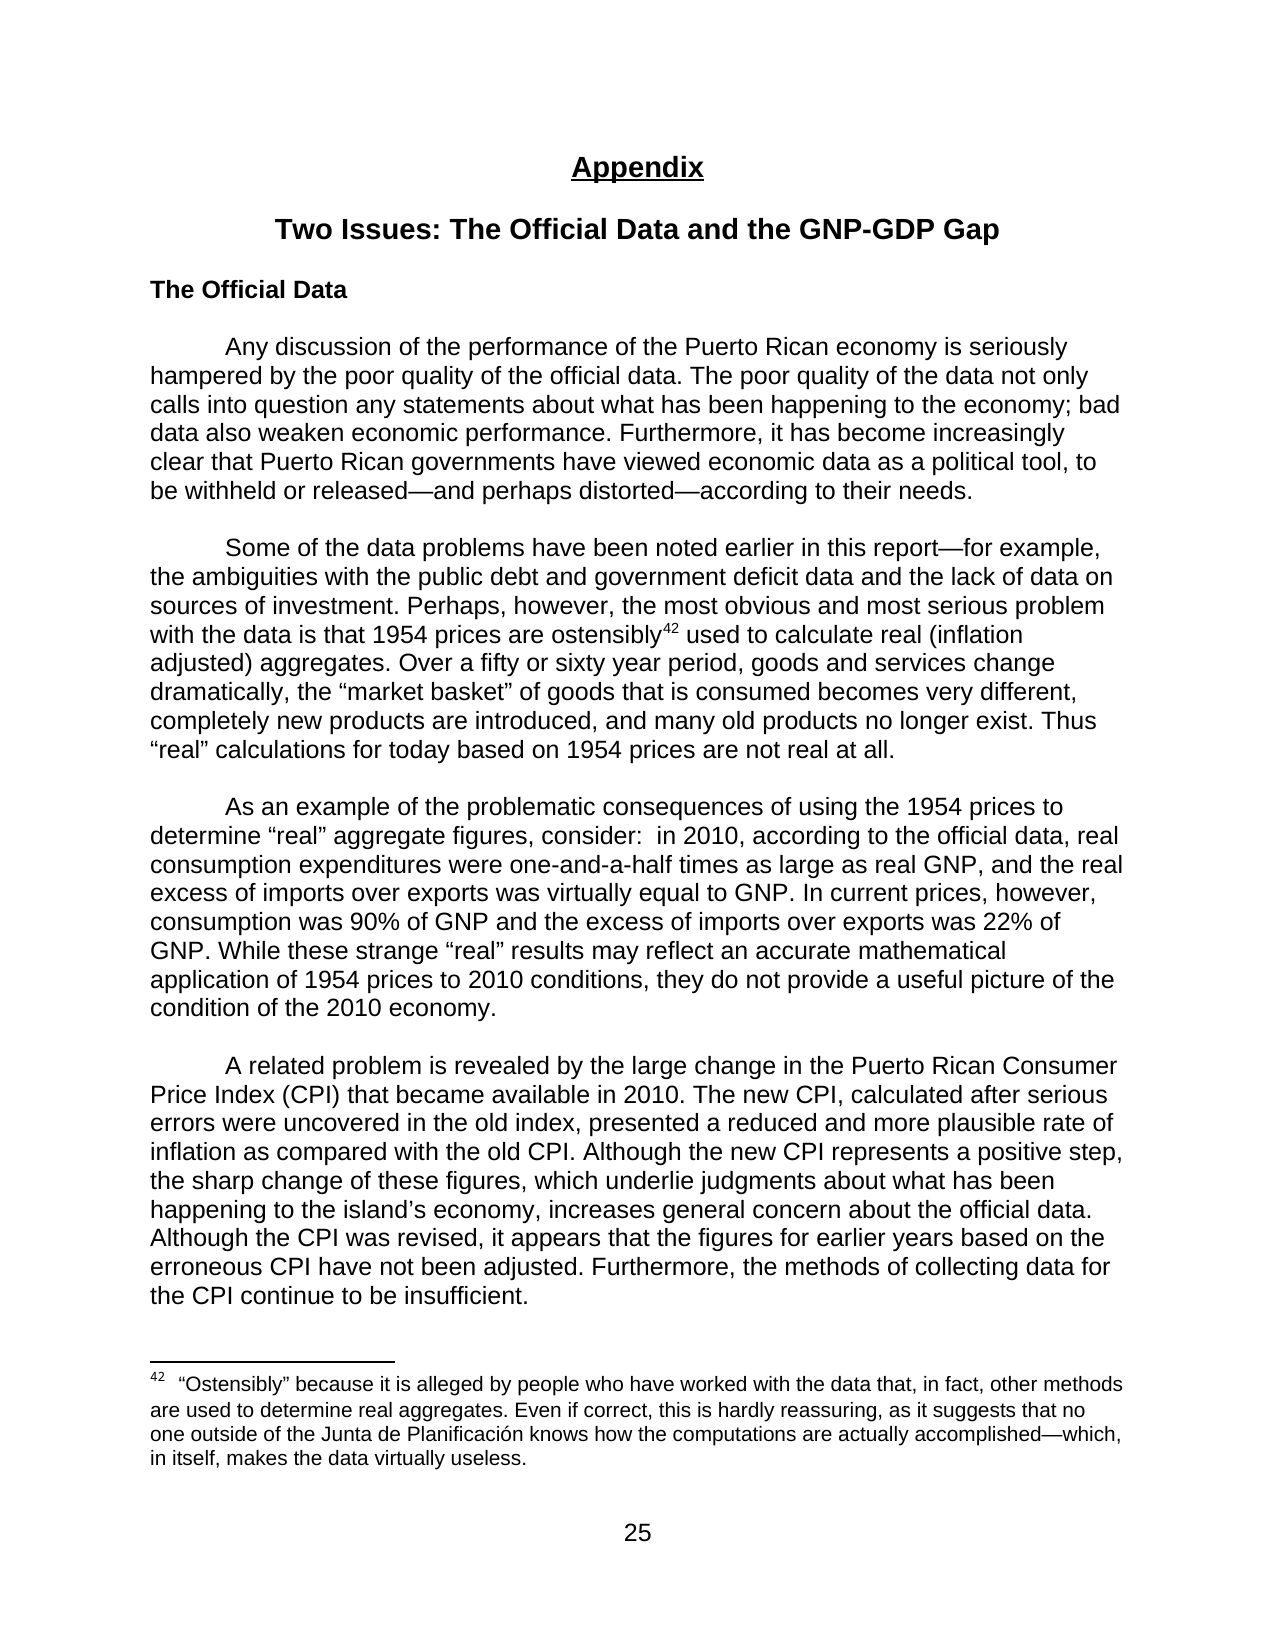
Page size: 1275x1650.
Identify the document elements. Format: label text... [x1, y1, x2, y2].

text Some of the data problems have been noted earlier in this report—for example, the ambiguities with the public debt and government deficit data and the lack of data on sources of investment. Perhaps, however, the most obvious and most serious problem with the data is that 1954 prices are ostensibly used to calculate real (inflation adjusted) aggregates. Over a fifty or sixty year period, goods and services change dramatically, the “market basket” of goods that is consumed becomes very different, completely new products are introduced, and many old products no longer exist. Thus “real” calculations for today based on 1954 prices are not real at all. [150, 533, 1125, 763]
text Appendix [150, 150, 1125, 183]
text As an example of the problematic consequences of using the 1954 prices to determine “real” aggregate figures, consider: in 2010, according to the official data, real consumption expenditures were one-and-a-half times as large as real GNP, and the real excess of imports over exports was virtually equal to GNP. In current prices, however, consumption was 90% of GNP and the excess of imports over exports was 22% of GNP. While these strange “real” results may reflect an accurate mathematical application of 1954 prices to 2010 conditions, they do not provide a useful picture of the condition of the 2010 economy. [150, 792, 1125, 1022]
text The Official Data [150, 274, 1125, 303]
text Any discussion of the performance of the Puerto Rican economy is seriously hampered by the poor quality of the official data. The poor quality of the data not only calls into question any statements about what has been happening to the economy; bad data also weaken economic performance. Furthermore, it has become increasingly clear that Puerto Rican governments have viewed economic data as a political tool, to be withheld or released—and perhaps distorted—according to their needs. [150, 332, 1125, 504]
text A related problem is revealed by the large change in the Puerto Rican Consumer Price Index (CPI) that became available in 2010. The new CPI, calculated after serious errors were uncovered in the old index, presented a reduced and more plausible rate of inflation as compared with the old CPI. Although the new CPI represents a positive step, the sharp change of these figures, which underlie judgments about what has been happening to the island’s economy, increases general concern about the official data. Although the CPI was revised, it appears that the figures for earlier years based on the erroneous CPI have not been adjusted. Furthermore, the methods of collecting data for the CPI continue to be insufficient. [150, 1051, 1125, 1309]
text Two Issues: The Official Data and the GNP-GDP Gap [150, 212, 1125, 246]
